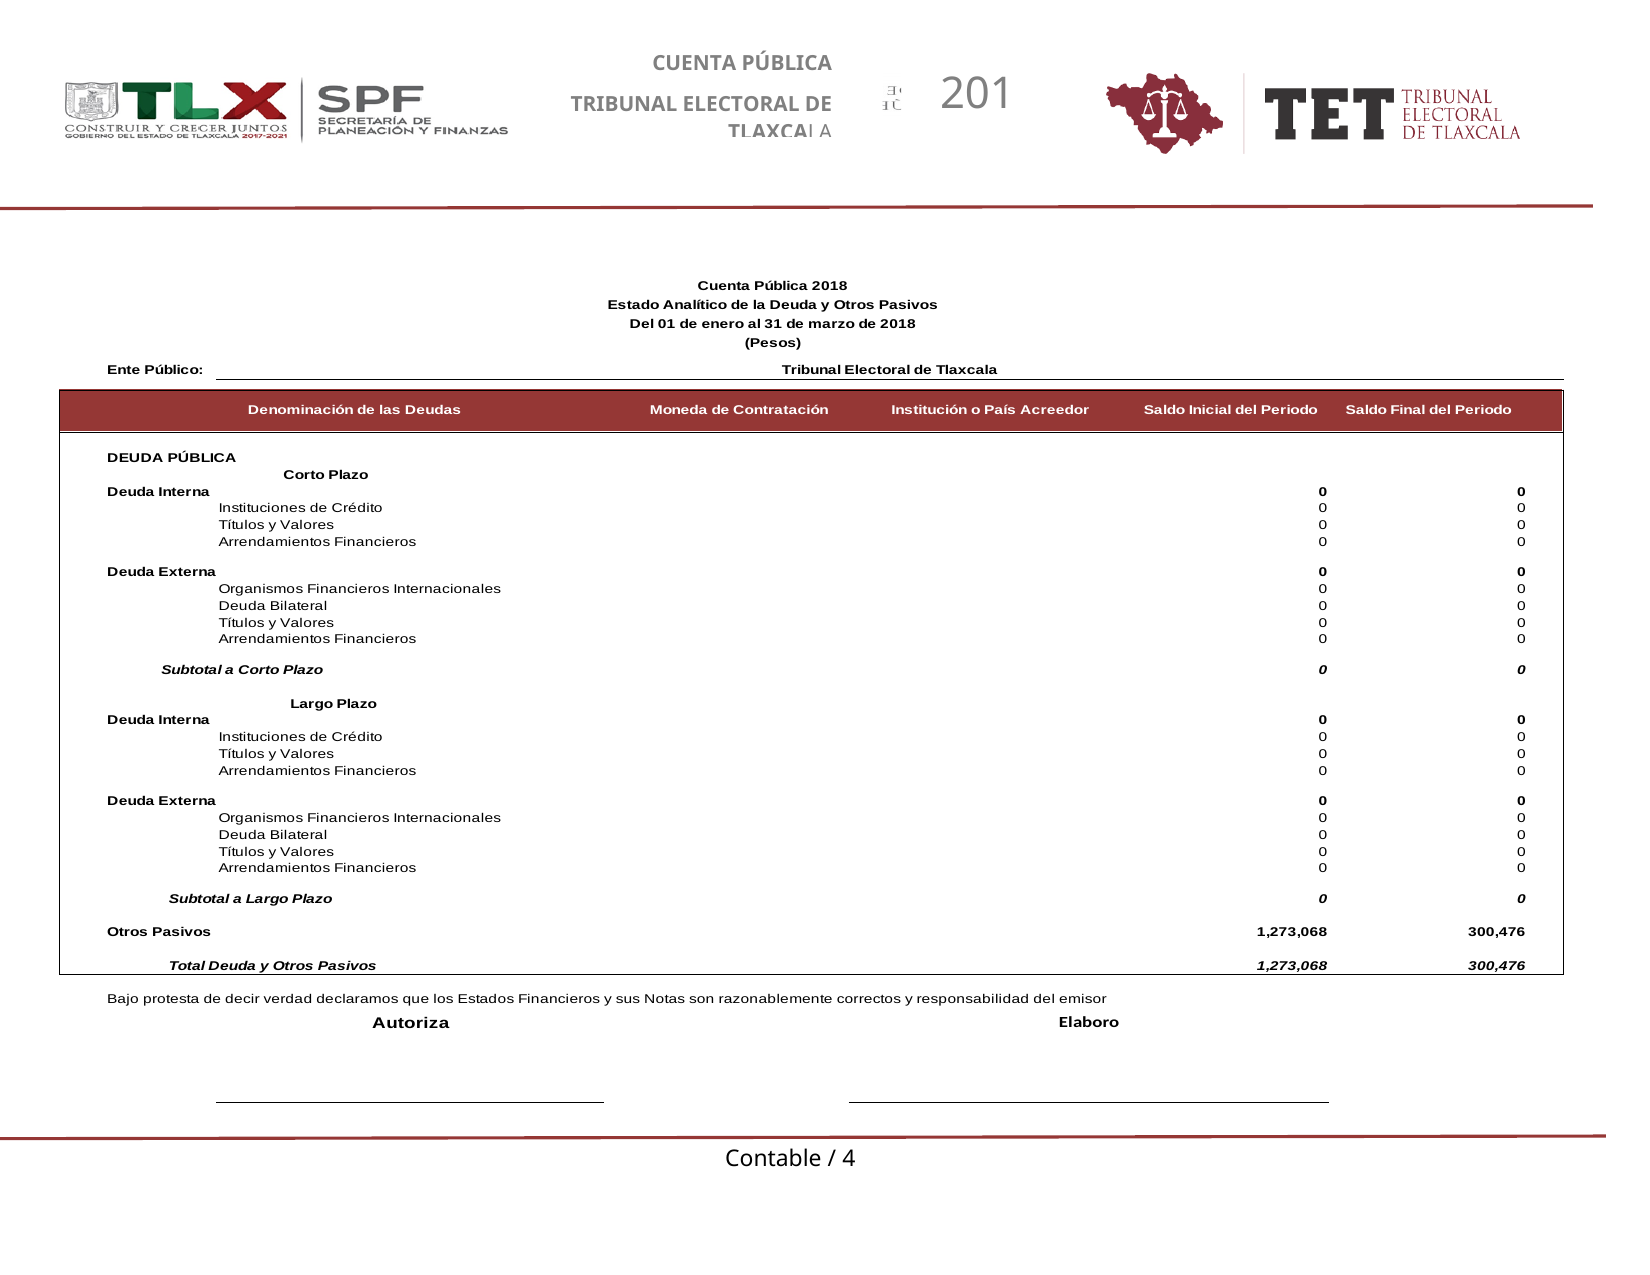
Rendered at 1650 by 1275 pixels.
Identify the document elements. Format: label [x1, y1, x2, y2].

picture [60, 73, 515, 144]
picture [1106, 73, 1520, 154]
picture [882, 73, 902, 119]
